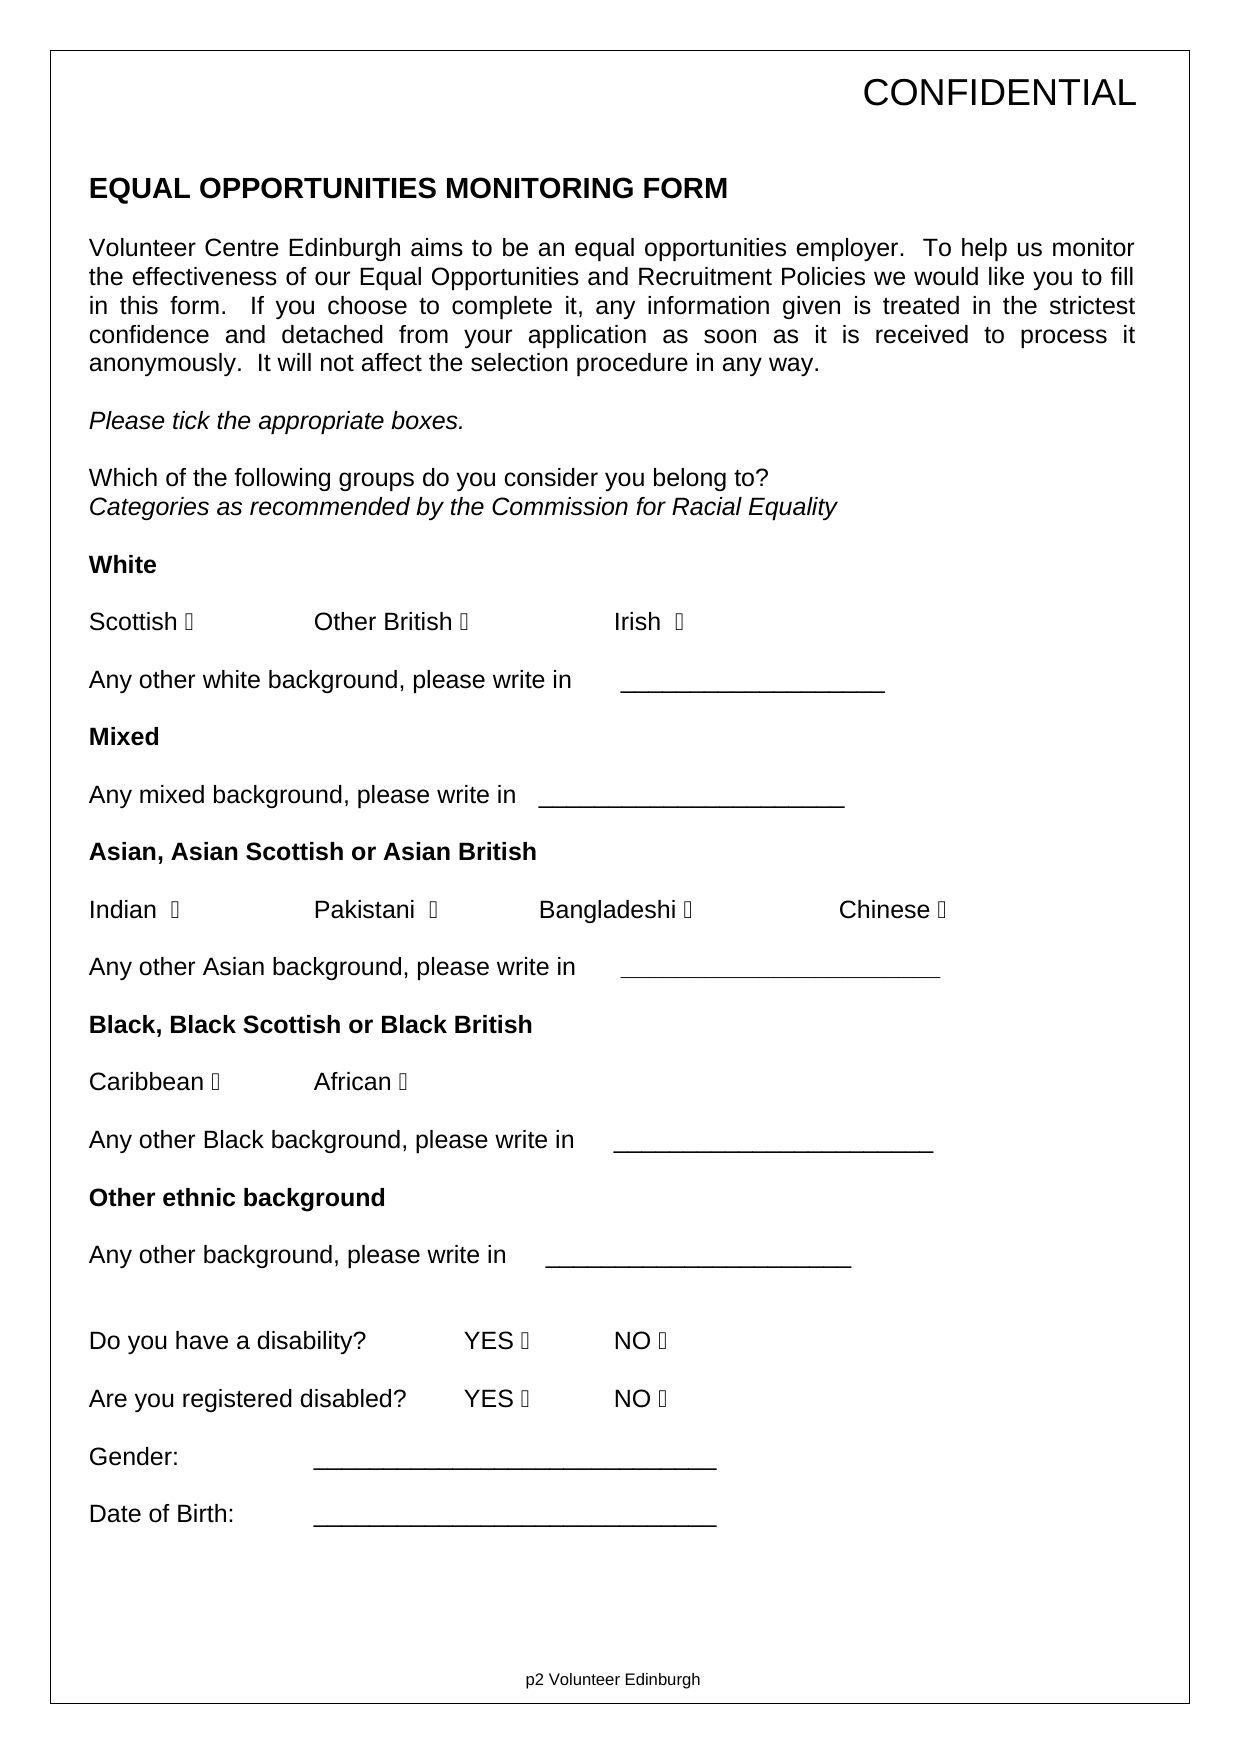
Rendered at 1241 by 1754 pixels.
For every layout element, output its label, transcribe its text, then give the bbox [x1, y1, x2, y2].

text Volunteer Centre Edinburgh aims to be an equal opportunities employer. To help us monitor the effectiveness of our Equal Opportunities and Recruitment Policies we would like you to fill in this form. If you choose to complete it, any information given is treated in the strictest confidence and detached from your application as soon as it is received to process it anonymously. It will not affect the selection procedure in any way. [89, 233, 1137, 377]
text White [89, 550, 1137, 578]
text Gender: _____________________________ [89, 1441, 1137, 1470]
text Do you have a disability? YES NO [89, 1326, 1137, 1355]
text Any other background, please write in ______________________ [89, 1240, 1137, 1297]
text Any other Asian background, please write in _______________________ [89, 952, 1137, 981]
text Are you registered disabled? YES NO [89, 1384, 1137, 1413]
text Date of Birth: _____________________________ [89, 1499, 1137, 1528]
text Scottish Other British Irish [89, 607, 1137, 636]
text Any mixed background, please write in ______________________ [89, 780, 1137, 808]
text Black, Black Scottish or Black British [89, 1010, 1137, 1039]
text Which of the following groups do you consider you belong to? [89, 463, 1137, 492]
subtitle EQUAL OPPORTUNITIES MONITORING FORM [89, 171, 1137, 205]
text Please tick the appropriate boxes. [89, 406, 1137, 435]
text Indian Pakistani Bangladeshi Chinese [89, 895, 1137, 924]
text Any other white background, please write in ___________________ [89, 665, 1137, 693]
text Other ethnic background [89, 1182, 1137, 1211]
text Mixed [89, 722, 1137, 751]
subtitle CONFIDENTIAL [89, 71, 1137, 114]
text Caribbean African [89, 1067, 1137, 1096]
text Any other Black background, please write in _______________________ [89, 1125, 1137, 1182]
text Asian, Asian Scottish or Asian British [89, 837, 1137, 866]
subtitle Categories as recommended by the Commission for Racial Equality [89, 492, 1137, 521]
